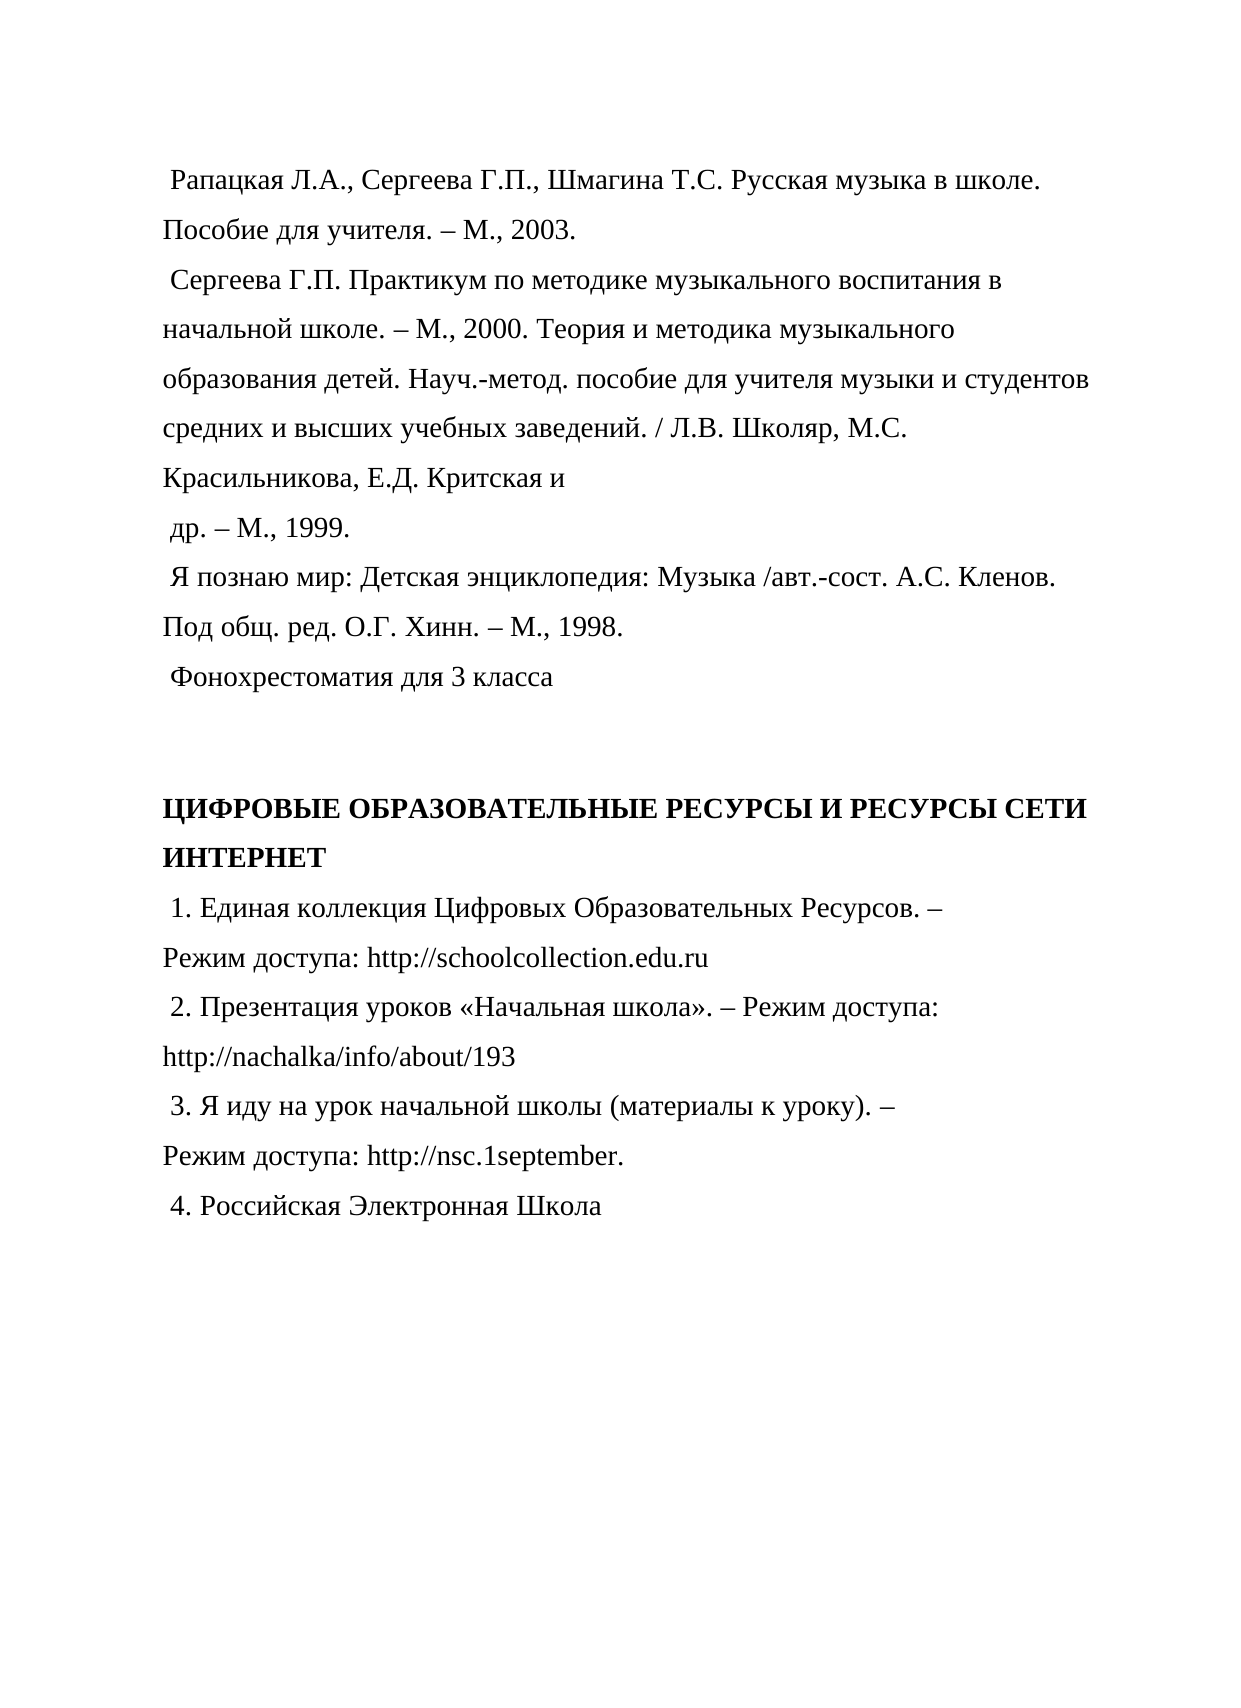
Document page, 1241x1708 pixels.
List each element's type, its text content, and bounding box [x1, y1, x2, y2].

text Сергеева Г.П. Практикум по методике музыкального воспитания в начальной школе. – М., 2000. Теория и методика музыкального образования детей. Науч.-метод. пособие для учителя музыки и студентов средних и высших учебных заведений. / Л.В. Школяр, М.С. [162, 262, 1091, 444]
list Презентация уроков «Начальная школа». – Режим доступа: http://nachalka/info/about/193 [162, 989, 940, 1072]
list Российская Электронная Школа [170, 1188, 1101, 1221]
text Красильникова, Е.Д. Критская и др. – М., 1999. [162, 460, 567, 543]
list Я иду на урок начальной школы (материалы к уроку). – Режим доступа: http://nsc.1september. [162, 1088, 984, 1172]
subtitle ЦИФРОВЫЕ ОБРАЗОВАТЕЛЬНЫЕ РЕСУРСЫ И РЕСУРСЫ СЕТИ ИНТЕРНЕТ [162, 791, 1089, 874]
text Я познаю мир: Детская энциклопедия: Музыка /авт.-сост. А.С. Кленов. Под общ. ред. О.Г. Хинн. – М., 1998. [162, 559, 1084, 643]
text Фонохрестоматия для 3 класса [170, 659, 1101, 692]
list Единая коллекция Цифровых Образовательных Ресурсов. – Режим доступа: http://schoolcollection.edu.ru [162, 890, 1033, 973]
text Рапацкая Л.А., Сергеева Г.П., Шмагина Т.С. Русская музыка в школе. Пособие для учителя. – М., 2003. [162, 162, 1101, 246]
